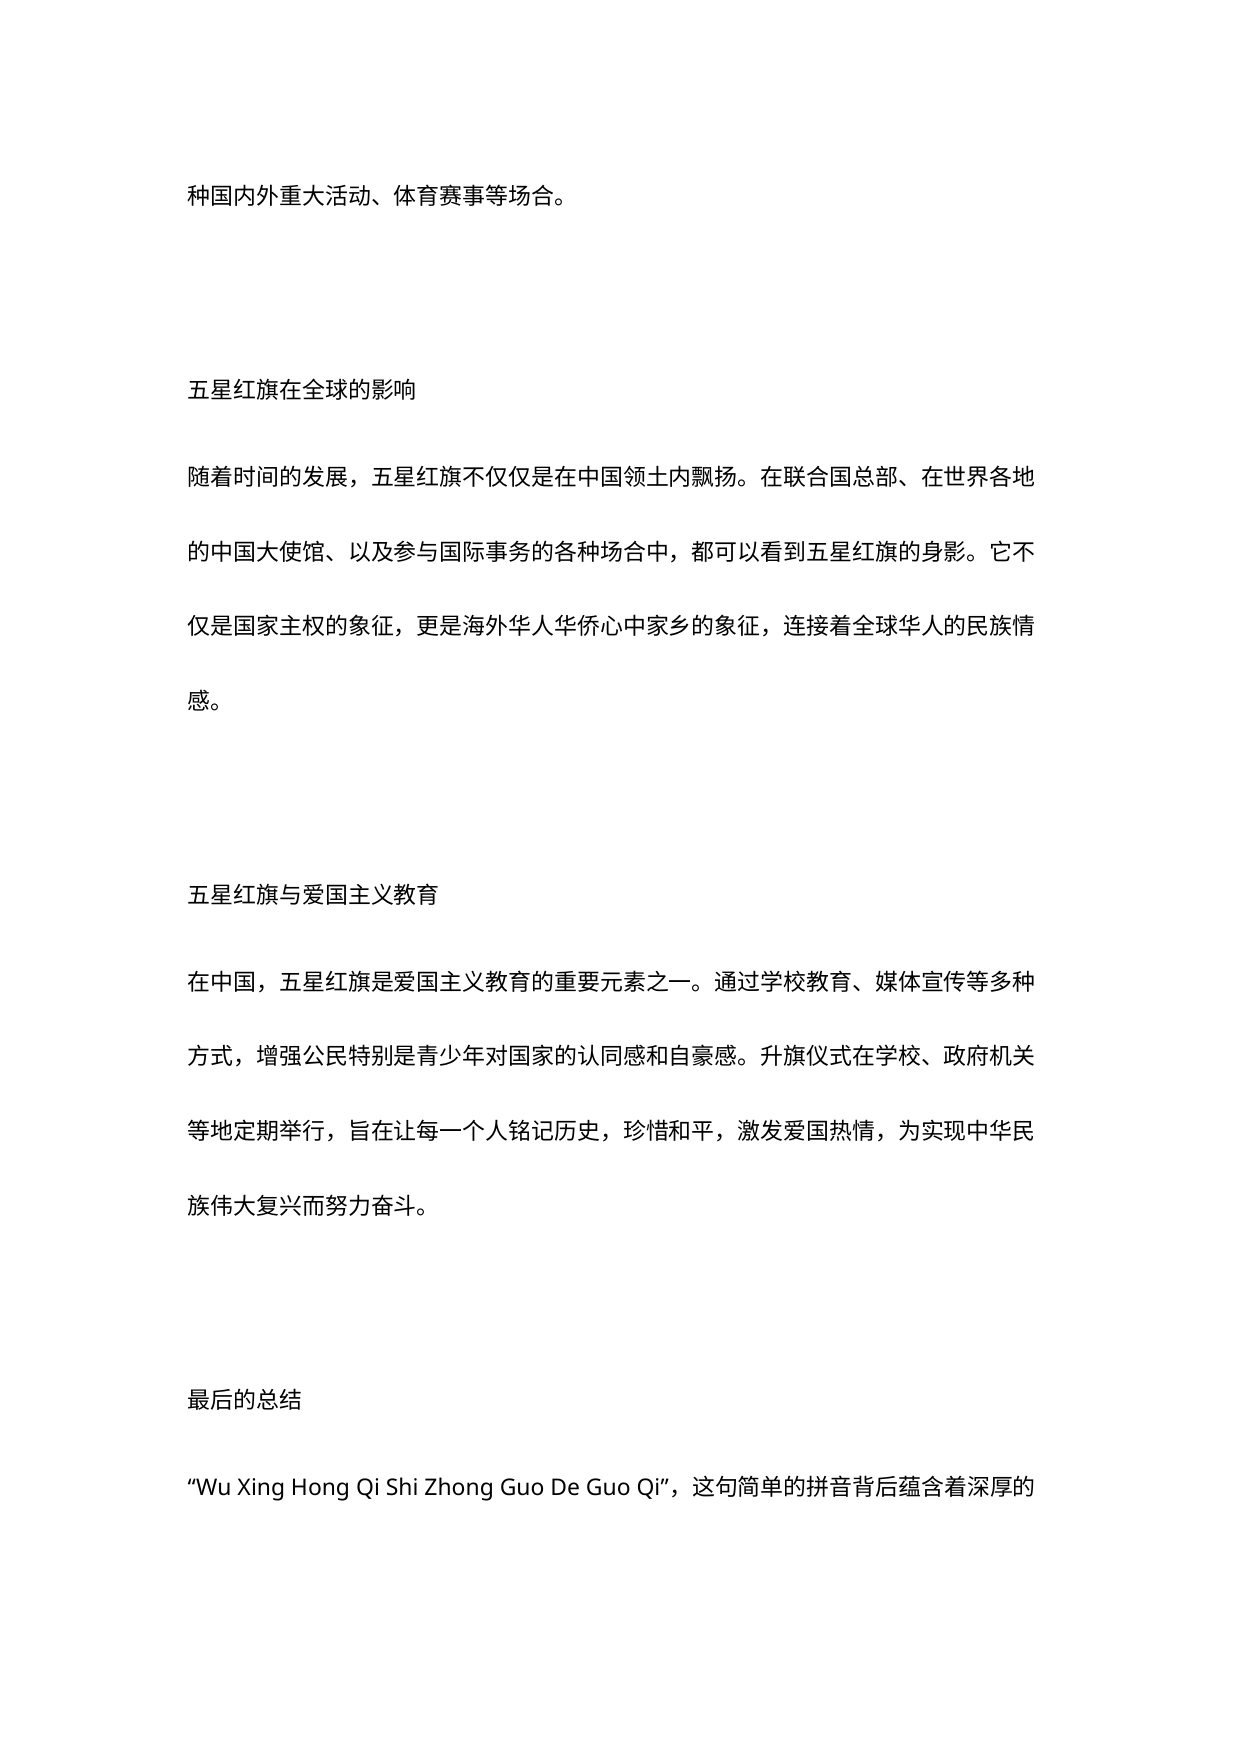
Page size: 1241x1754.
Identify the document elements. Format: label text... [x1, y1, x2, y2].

text 在中国，五星红旗是爱国主义教育的重要元素之一。通过学校教育、媒体宣传等多种方式，增强公民特别是青少年对国家的认同感和自豪感。升旗仪式在学校、政府机关等地定期举行，旨在让每一个人铭记历史，珍惜和平，激发爱国热情，为实现中华民族伟大复兴而努力奋斗。 [187, 948, 1053, 1237]
text 最后的总结 [187, 1366, 1053, 1431]
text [187, 162, 1053, 227]
text 五星红旗在全球的影响 [187, 356, 1053, 421]
text 五星红旗与爱国主义教育 [187, 861, 1053, 926]
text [187, 1453, 1053, 1518]
text 随着时间的发展，五星红旗不仅仅是在中国领土内飘扬。在联合国总部、在世界各地的中国大使馆、以及参与国际事务的各种场合中，都可以看到五星红旗的身影。它不仅是国家主权的象征，更是海外华人华侨心中家乡的象征，连接着全球华人的民族情感。 [187, 443, 1053, 732]
